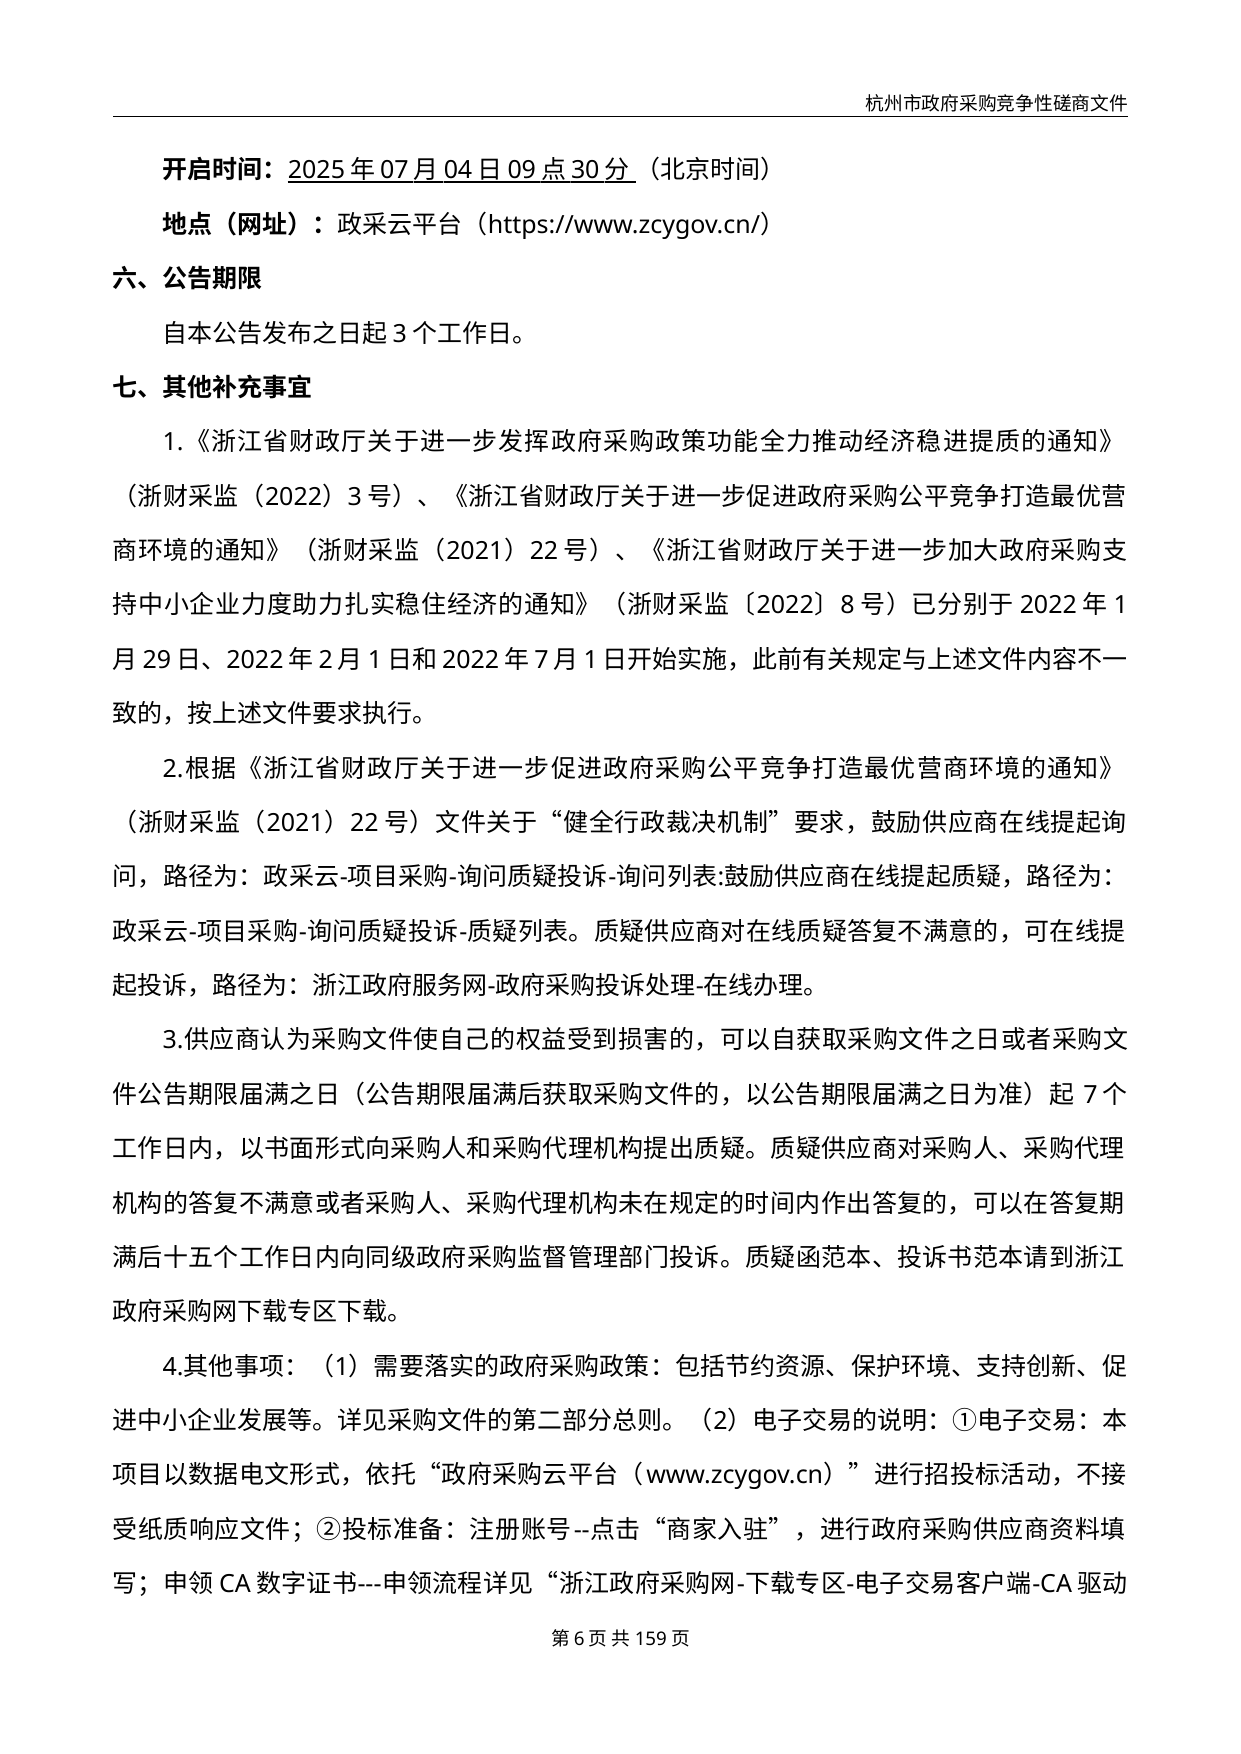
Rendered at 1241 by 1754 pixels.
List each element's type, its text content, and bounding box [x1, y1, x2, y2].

text 3.供应商认为采购文件使自己的权益受到损害的，可以自获取采购文件之日或者采购文件公告期限届满之日（公告期限届满后获取采购文件的，以公告期限届满之日为准）起7个工作日内，以书面形式向采购人和采购代理机构提出质疑。质疑供应商对采购人、采购代理机构的答复不满意或者采购人、采购代理机构未在规定的时间内作出答复的，可以在答复期满后十五个工作日内向同级政府采购监督管理部门投诉。质疑函范本、投诉书范本请到浙江政府采购网下载专区下载。 [112, 1020, 1128, 1328]
text 六、公告期限 [112, 259, 1128, 295]
text 2.根据《浙江省财政厅关于进一步促进政府采购公平竞争打造最优营商环境的通知》（浙财采监（2021）22号）文件关于“健全行政裁决机制”要求，鼓励供应商在线提起询问，路径为：政采云-项目采购-询问质疑投诉-询问列表:鼓励供应商在线提起质疑，路径为：政采云-项目采购-询问质疑投诉-质疑列表。质疑供应商对在线质疑答复不满意的，可在线提起投诉，路径为：浙江政府服务网-政府采购投诉处理-在线办理。 [112, 748, 1128, 1002]
text 开启时间：2025年07月04日09点30分 （北京时间） [112, 150, 1128, 186]
text 自本公告发布之日起3个工作日。 [112, 313, 1128, 349]
text 地点（网址）：政采云平台（https://www.zcygov.cn/） [112, 204, 1128, 241]
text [112, 1346, 1128, 1600]
text 1.《浙江省财政厅关于进一步发挥政府采购政策功能全力推动经济稳进提质的通知》 （浙财采监（2022）3号）、《浙江省财政厅关于进一步促进政府采购公平竞争打造最优营商环境的通知》（浙财采监（2021）22号）、《浙江省财政厅关于进一步加大政府采购支持中小企业力度助力扎实稳住经济的通知》（浙财采监〔2022〕8号）已分别于2022年1月29日、2022年2月1日和2022年7月1日开始实施，此前有关规定与上述文件内容不一致的，按上述文件要求执行。 [112, 422, 1128, 730]
text 七、其他补充事宜 [112, 367, 1128, 404]
